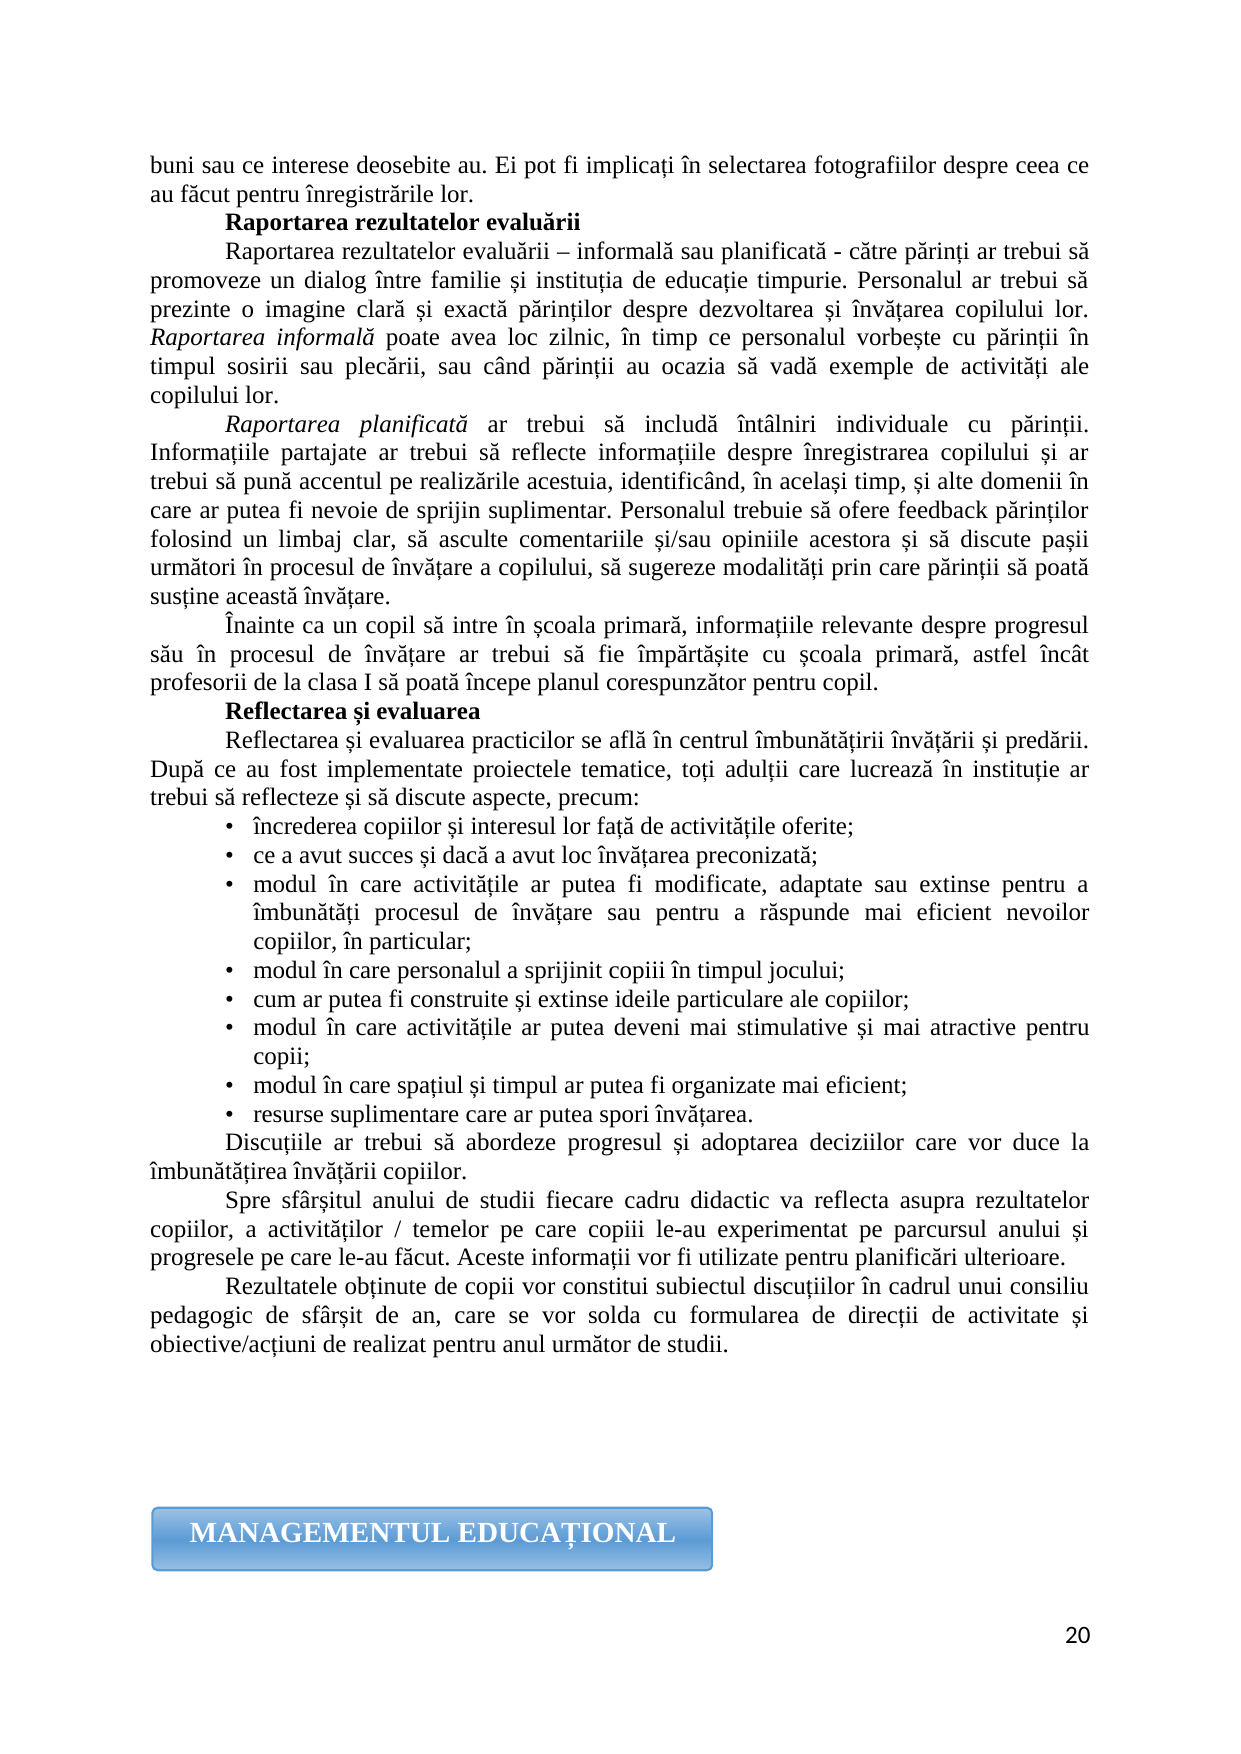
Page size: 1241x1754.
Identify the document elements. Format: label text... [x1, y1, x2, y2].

list modul în care activitățile ar putea fi modificate, adaptate sau extinse pentru a îmbunătăți procesul de învățare sau pentru a răspunde mai eficient nevoilor copiilor, în particular; [225, 869, 1090, 955]
list resurse suplimentare care ar putea spori învățarea. [225, 1099, 1090, 1127]
list modul în care activitățile ar putea deveni mai stimulative și mai atractive pentru copii; [225, 1012, 1090, 1070]
list modul în care spațiul și timpul ar putea fi organizate mai eficient; [225, 1070, 1090, 1099]
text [150, 150, 1090, 207]
text Spre sfârșitul anului de studii fiecare cadru didactic va reflecta asupra rezultatelor copiilor, a activităților / temelor pe care copiii le-au experimentat pe parcursul anului și progresele pe care le-au făcut. Aceste informații vor fi utilizate pentru planificări ulterioare. [150, 1185, 1090, 1271]
list ce a avut succes și dacă a avut loc învățarea preconizată; [225, 840, 1090, 869]
list cum ar putea fi construite și extinse ideile particulare ale copiilor; [225, 984, 1090, 1012]
text Reflectarea și evaluarea practicilor se află în centrul îmbunătățirii învățării și predării. După ce au fost implementate proiectele tematice, toți adulții care lucrează în instituție ar trebui să reflecteze și să discute aspecte, precum: [150, 725, 1090, 811]
text Raportarea rezultatelor evaluării [150, 207, 1090, 236]
list încrederea copiilor și interesul lor față de activitățile oferite; [225, 811, 1090, 840]
text Raportarea rezultatelor evaluării – informală sau planificată - către părinți ar trebui să promoveze un dialog între familie și instituția de educație timpurie. Personalul ar trebui să prezinte o imagine clară și exactă părinților despre dezvoltarea și învățarea copilului lor. Raportarea informală poate avea loc zilnic, în timp ce personalul vorbește cu părinții în timpul sosirii sau plecării, sau când părinții au ocazia să vadă exemple de activități ale copilului lor. [150, 236, 1090, 409]
list modul în care personalul a sprijinit copiii în timpul jocului; [225, 955, 1090, 984]
text Rezultatele obținute de copii vor constitui subiectul discuțiilor în cadrul unui consiliu pedagogic de sfârșit de an, care se vor solda cu formularea de direcții de activitate și obiective/acțiuni de realizat pentru anul următor de studii. [150, 1271, 1090, 1357]
text Reflectarea și evaluarea [150, 696, 1090, 725]
text Discuțiile ar trebui să abordeze progresul și adoptarea deciziilor care vor duce la îmbunătățirea învățării copiilor. [150, 1127, 1090, 1185]
text Înainte ca un copil să intre în școala primară, informațiile relevante despre progresul său în procesul de învățare ar trebui să fie împărtășite cu școala primară, astfel încât profesorii de la clasa I să poată începe planul corespunzător pentru copil. [150, 610, 1090, 696]
text Raportarea planificată ar trebui să includă întâlniri individuale cu părinții. Informațiile partajate ar trebui să reflecte informațiile despre înregistrarea copilului și ar trebui să pună accentul pe realizările acestuia, identificând, în același timp, și alte domenii în care ar putea fi nevoie de sprijin suplimentar. Personalul trebuie să ofere feedback părinților folosind un limbaj clar, să asculte comentariile și/sau opiniile acestora și să discute pașii următori în procesul de învățare a copilului, să sugereze modalități prin care părinții să poată susține această învățare. [150, 409, 1090, 610]
